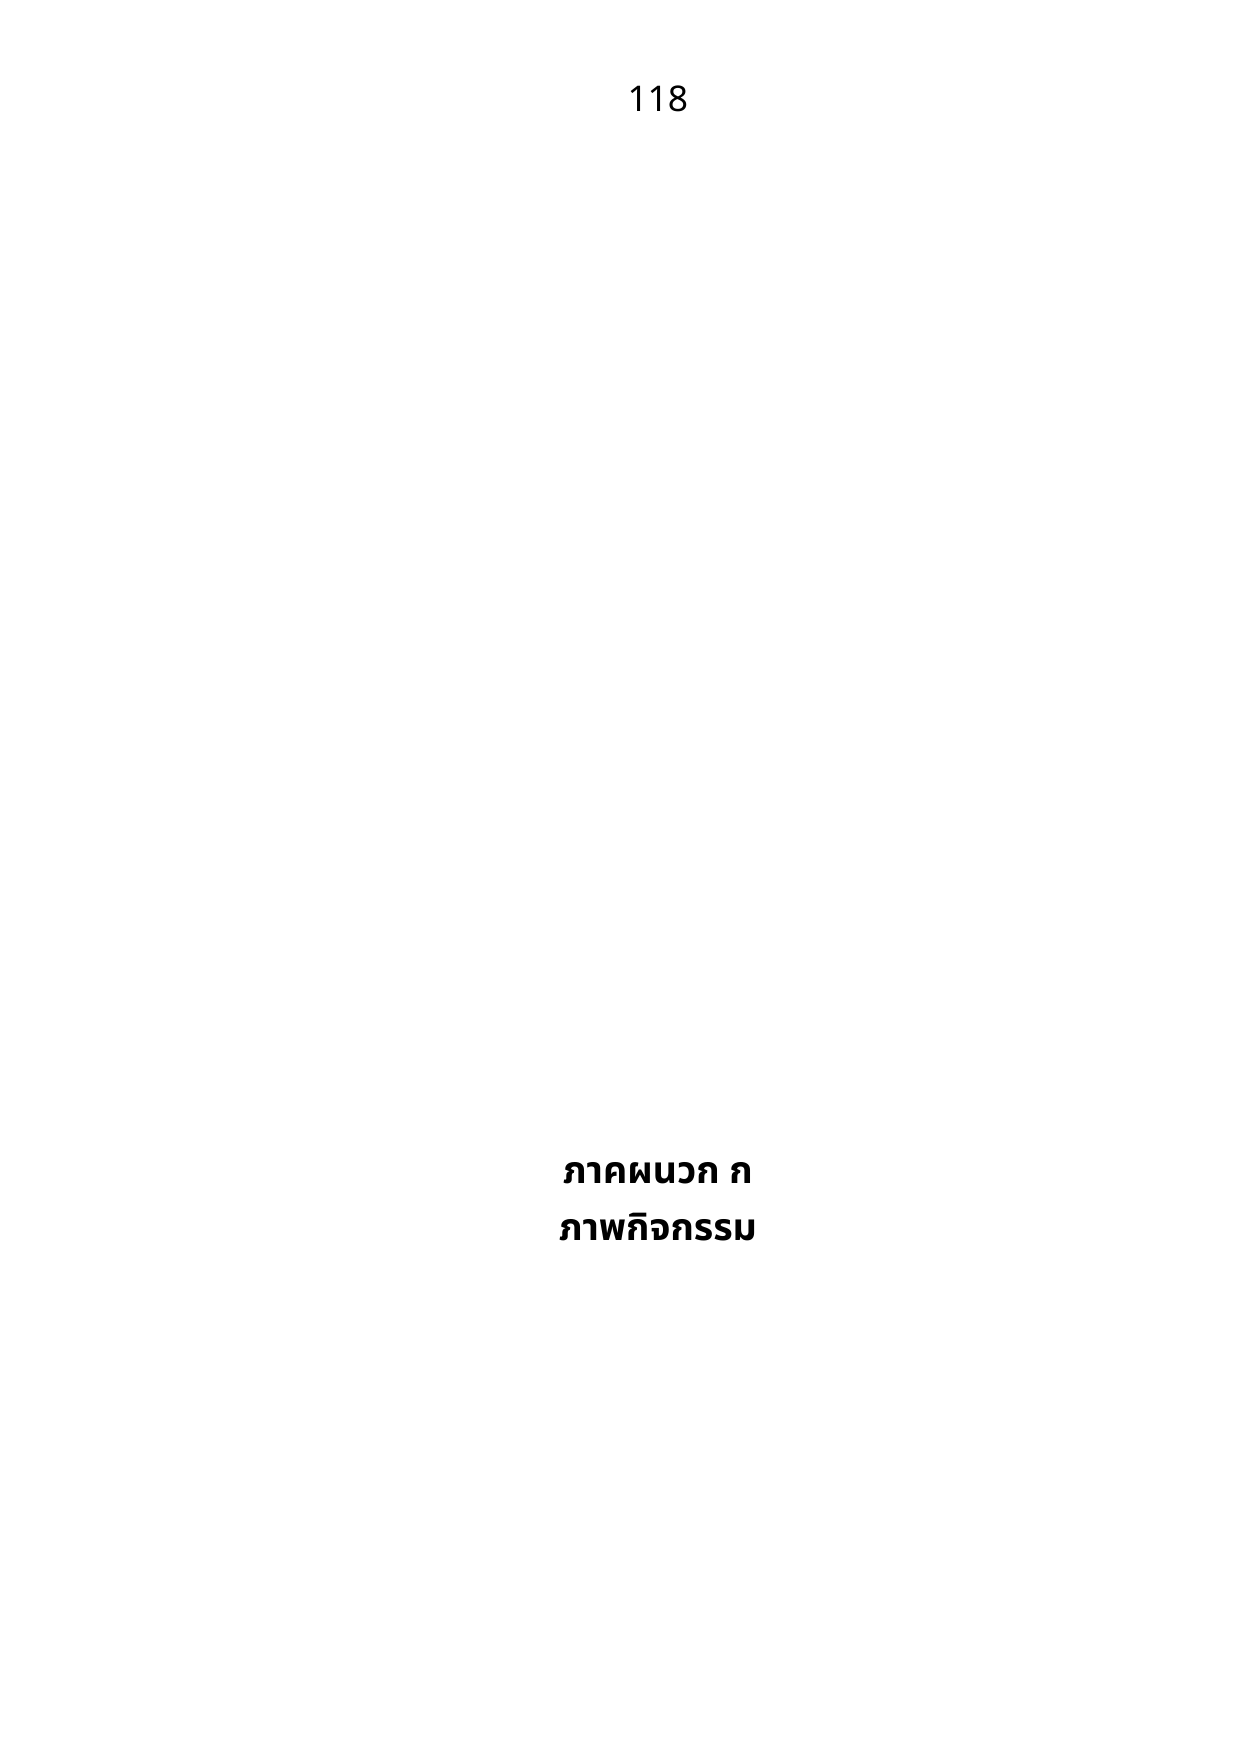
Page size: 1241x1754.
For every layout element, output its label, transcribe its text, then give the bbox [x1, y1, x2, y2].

list ภาพกิจกรรม [225, 1200, 1090, 1257]
list ภาคผนวก ก [225, 1144, 1090, 1200]
